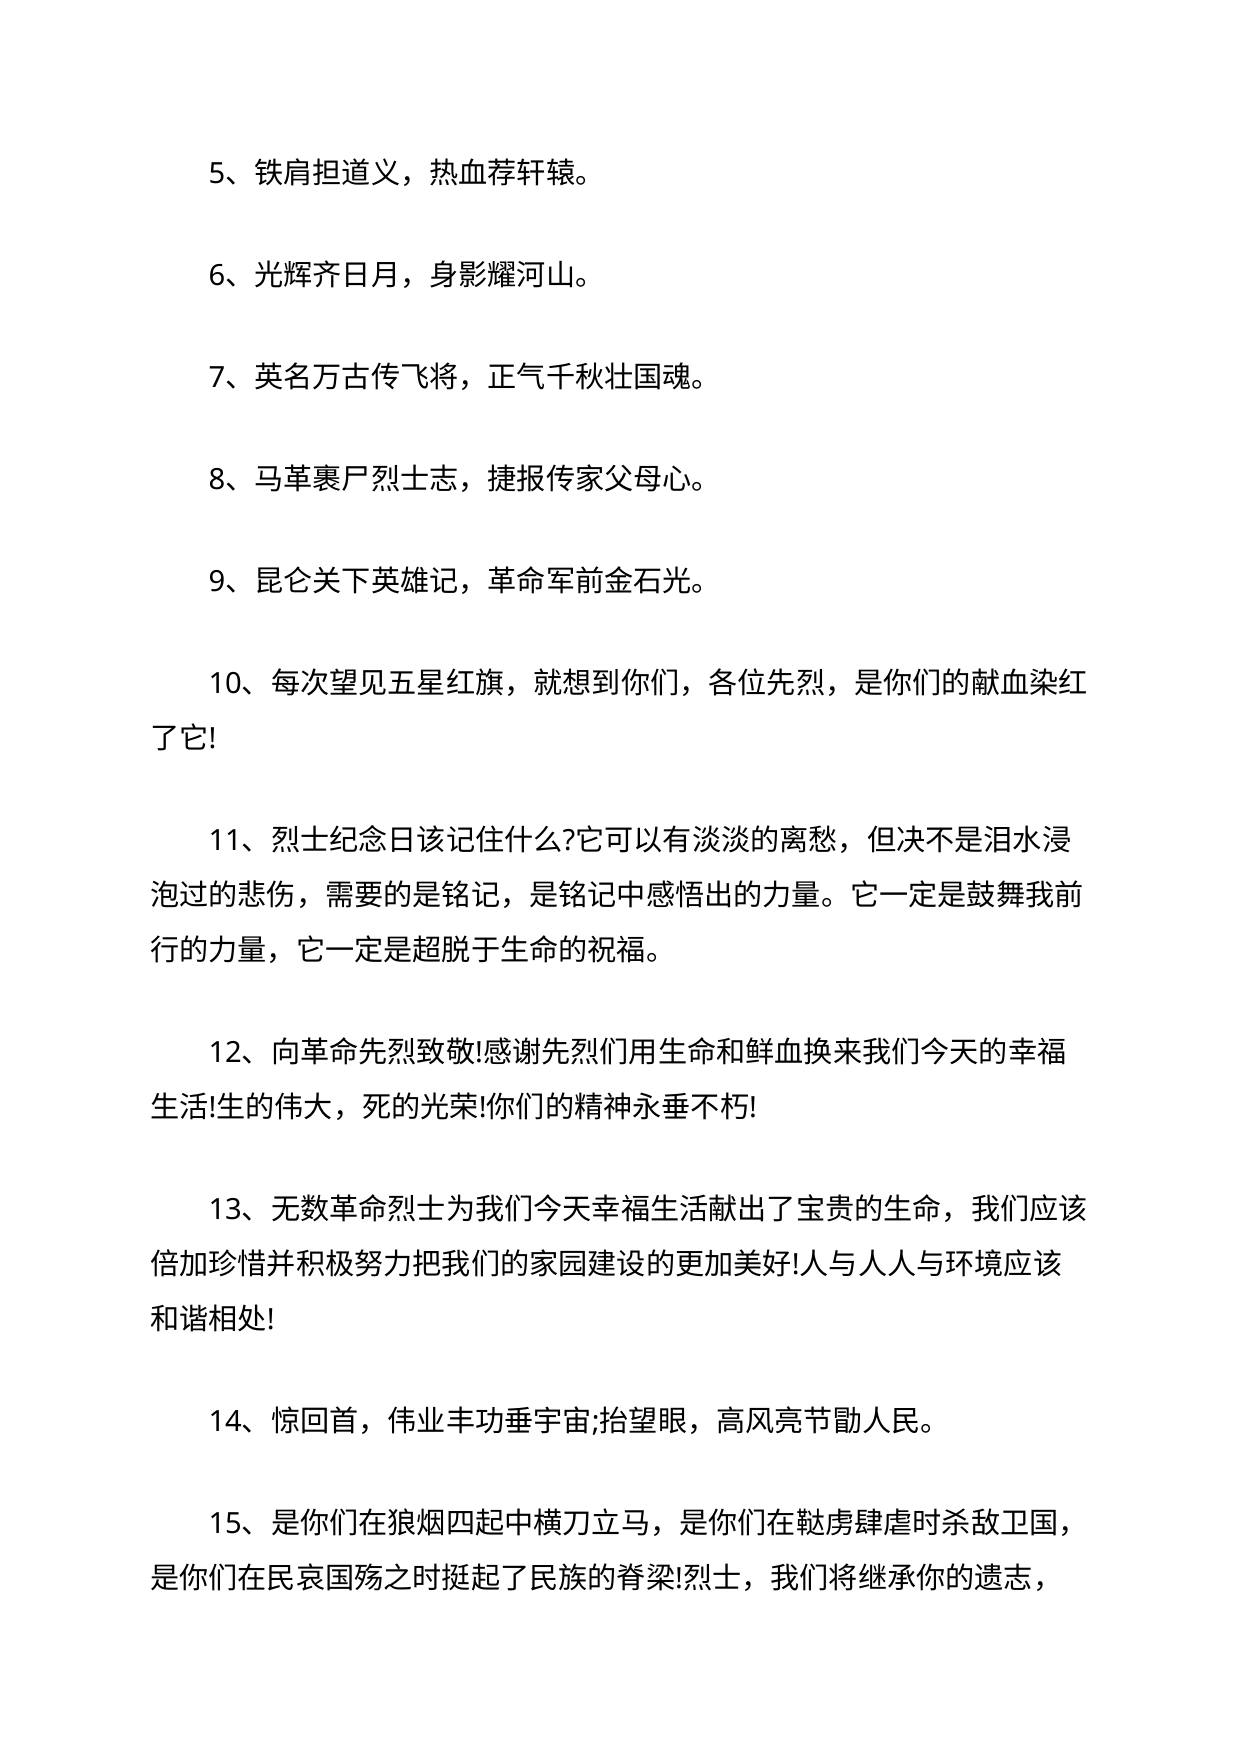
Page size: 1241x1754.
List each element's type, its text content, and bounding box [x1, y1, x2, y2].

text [150, 1499, 1090, 1597]
text 9、昆仑关下英雄记，革命军前金石光。 [150, 558, 1090, 600]
text 11、烈士纪念日该记住什么?它可以有淡淡的离愁，但决不是泪水浸泡过的悲伤，需要的是铭记，是铭记中感悟出的力量。它一定是鼓舞我前行的力量，它一定是超脱于生命的祝福。 [150, 817, 1090, 969]
text 14、惊回首，伟业丰功垂宇宙;抬望眼，高风亮节勖人民。 [150, 1397, 1090, 1440]
text 8、马革裹尸烈士志，捷报传家父母心。 [150, 456, 1090, 498]
text 6、光辉齐日月，身影耀河山。 [150, 252, 1090, 294]
text 7、英名万古传飞将，正气千秋壮国魂。 [150, 354, 1090, 396]
text 5、铁肩担道义，热血荐轩辕。 [150, 150, 1090, 192]
text 12、向革命先烈致敬!感谢先烈们用生命和鲜血换来我们今天的幸福生活!生的伟大，死的光荣!你们的精神永垂不朽! [150, 1028, 1090, 1126]
text 10、每次望见五星红旗，就想到你们，各位先烈，是你们的献血染红了它! [150, 660, 1090, 757]
text 13、无数革命烈士为我们今天幸福生活献出了宝贵的生命，我们应该倍加珍惜并积极努力把我们的家园建设的更加美好!人与人人与环境应该和谐相处! [150, 1186, 1090, 1338]
